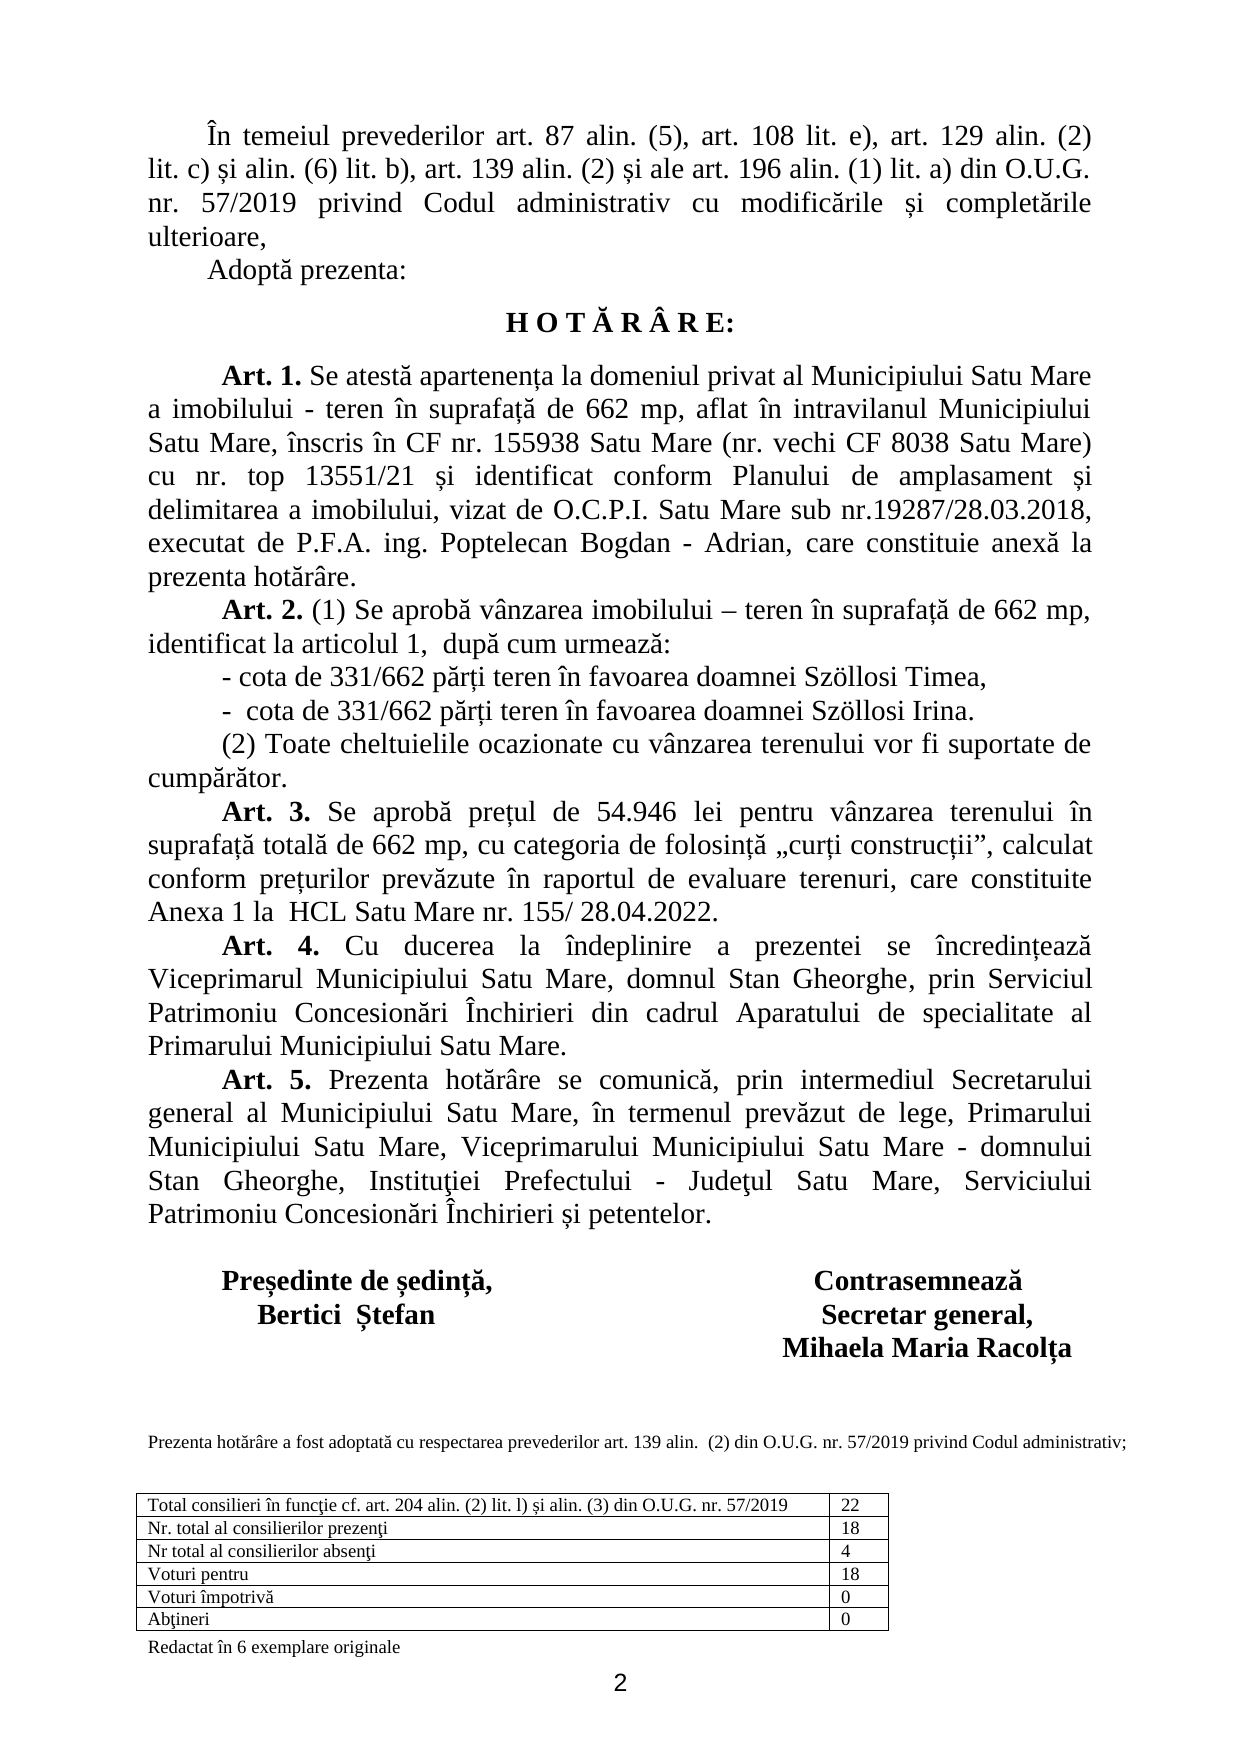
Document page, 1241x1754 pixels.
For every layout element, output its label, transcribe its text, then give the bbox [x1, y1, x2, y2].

text Art. 2. (1) Se aprobă vânzarea imobilului – teren în suprafață de 662 mp, identificat la articolul 1, după cum urmează: [148, 592, 1093, 659]
table_header Total consilieri în funcţie cf. art. 204 alin. (2) lit. l) și alin. (3) din O.U.G. nr. 57/2019 [137, 1494, 829, 1516]
text - cota de 331/662 părți teren în favoarea doamnei Szöllosi Irina. [148, 693, 1093, 727]
text Art. 3. Se aprobă prețul de 54.946 lei pentru vânzarea terenului în suprafață totală de 662 mp, cu categoria de folosință „curți construcții”, calculat conform prețurilor prevăzute în raportul de evaluare terenuri, care constituite Anexa 1 la HCL Satu Mare nr. 155/ 28.04.2022. [148, 794, 1093, 928]
text Redactat în 6 exemplare originale [148, 1636, 1093, 1657]
table_cell 18 [830, 1517, 888, 1539]
text Mihaela Maria Racolța [148, 1330, 1181, 1364]
table_cell Nr. total al consilierilor prezenţi [137, 1517, 829, 1539]
text Art. 1. Se atestă apartenența la domeniul privat al Municipiului Satu Mare a imobilului - teren în suprafață de 662 mp, aflat în intravilanul Municipiului Satu Mare, înscris în CF nr. 155938 Satu Mare (nr. vechi CF 8038 Satu Mare) cu nr. top 13551/21 și identificat conform Planului de amplasament și delimitarea a imobilului, vizat de O.C.P.I. Satu Mare sub nr.19287/28.03.2018, executat de P.F.A. ing. Poptelecan Bogdan - Adrian, care constituie anexă la prezenta hotărâre. [148, 358, 1093, 592]
table_cell 4 [830, 1540, 888, 1562]
table_cell Nr total al consilierilor absenţi [137, 1540, 829, 1562]
table_cell Abţineri [137, 1608, 829, 1630]
table_cell 18 [830, 1563, 888, 1584]
table_cell 0 [830, 1586, 888, 1607]
text Art. 4. Cu ducerea la îndeplinire a prezentei se încredințează Viceprimarul Municipiului Satu Mare, domnul Stan Gheorghe, prin Serviciul Patrimoniu Concesionări Închirieri din cadrul Aparatului de specialitate al Primarului Municipiului Satu Mare. [148, 928, 1093, 1062]
table_cell 0 [830, 1608, 888, 1630]
text În temeiul prevederilor art. 87 alin. (5), art. 108 lit. e), art. 129 alin. (2) lit. c) și alin. (6) lit. b), art. 139 alin. (2) și ale art. 196 alin. (1) lit. a) din O.U.G. nr. 57/2019 privind Codul administrativ cu modificările și completările ulterioare, [148, 118, 1093, 252]
text Adoptă prezenta: [148, 252, 1093, 286]
text - cota de 331/662 părți teren în favoarea doamnei Szöllosi Timea, [148, 659, 1093, 693]
text H O T Ă R Â R E: [148, 305, 1093, 338]
text (2) Toate cheltuielile ocazionate cu vânzarea terenului vor fi suportate de cumpărător. [148, 727, 1093, 794]
text Bertici Ștefan Secretar general, [148, 1297, 1181, 1330]
text Președinte de ședință, Contrasemnează [148, 1263, 1181, 1297]
table_header 22 [830, 1494, 888, 1516]
text Art. 5. Prezenta hotărâre se comunică, prin intermediul Secretarului general al Municipiului Satu Mare, în termenul prevăzut de lege, Primarului Municipiului Satu Mare, Viceprimarului Municipiului Satu Mare - domnului Stan Gheorghe, Instituţiei Prefectului - Judeţul Satu Mare, Serviciului Patrimoniu Concesionări Închirieri și petentelor. [148, 1062, 1093, 1230]
text Prezenta hotărâre a fost adoptată cu respectarea prevederilor art. 139 alin. (2) din O.U.G. nr. 57/2019 privind Codul administrativ; [148, 1431, 1181, 1453]
table_cell Voturi pentru [137, 1563, 829, 1584]
table_cell Voturi împotrivă [137, 1586, 829, 1607]
